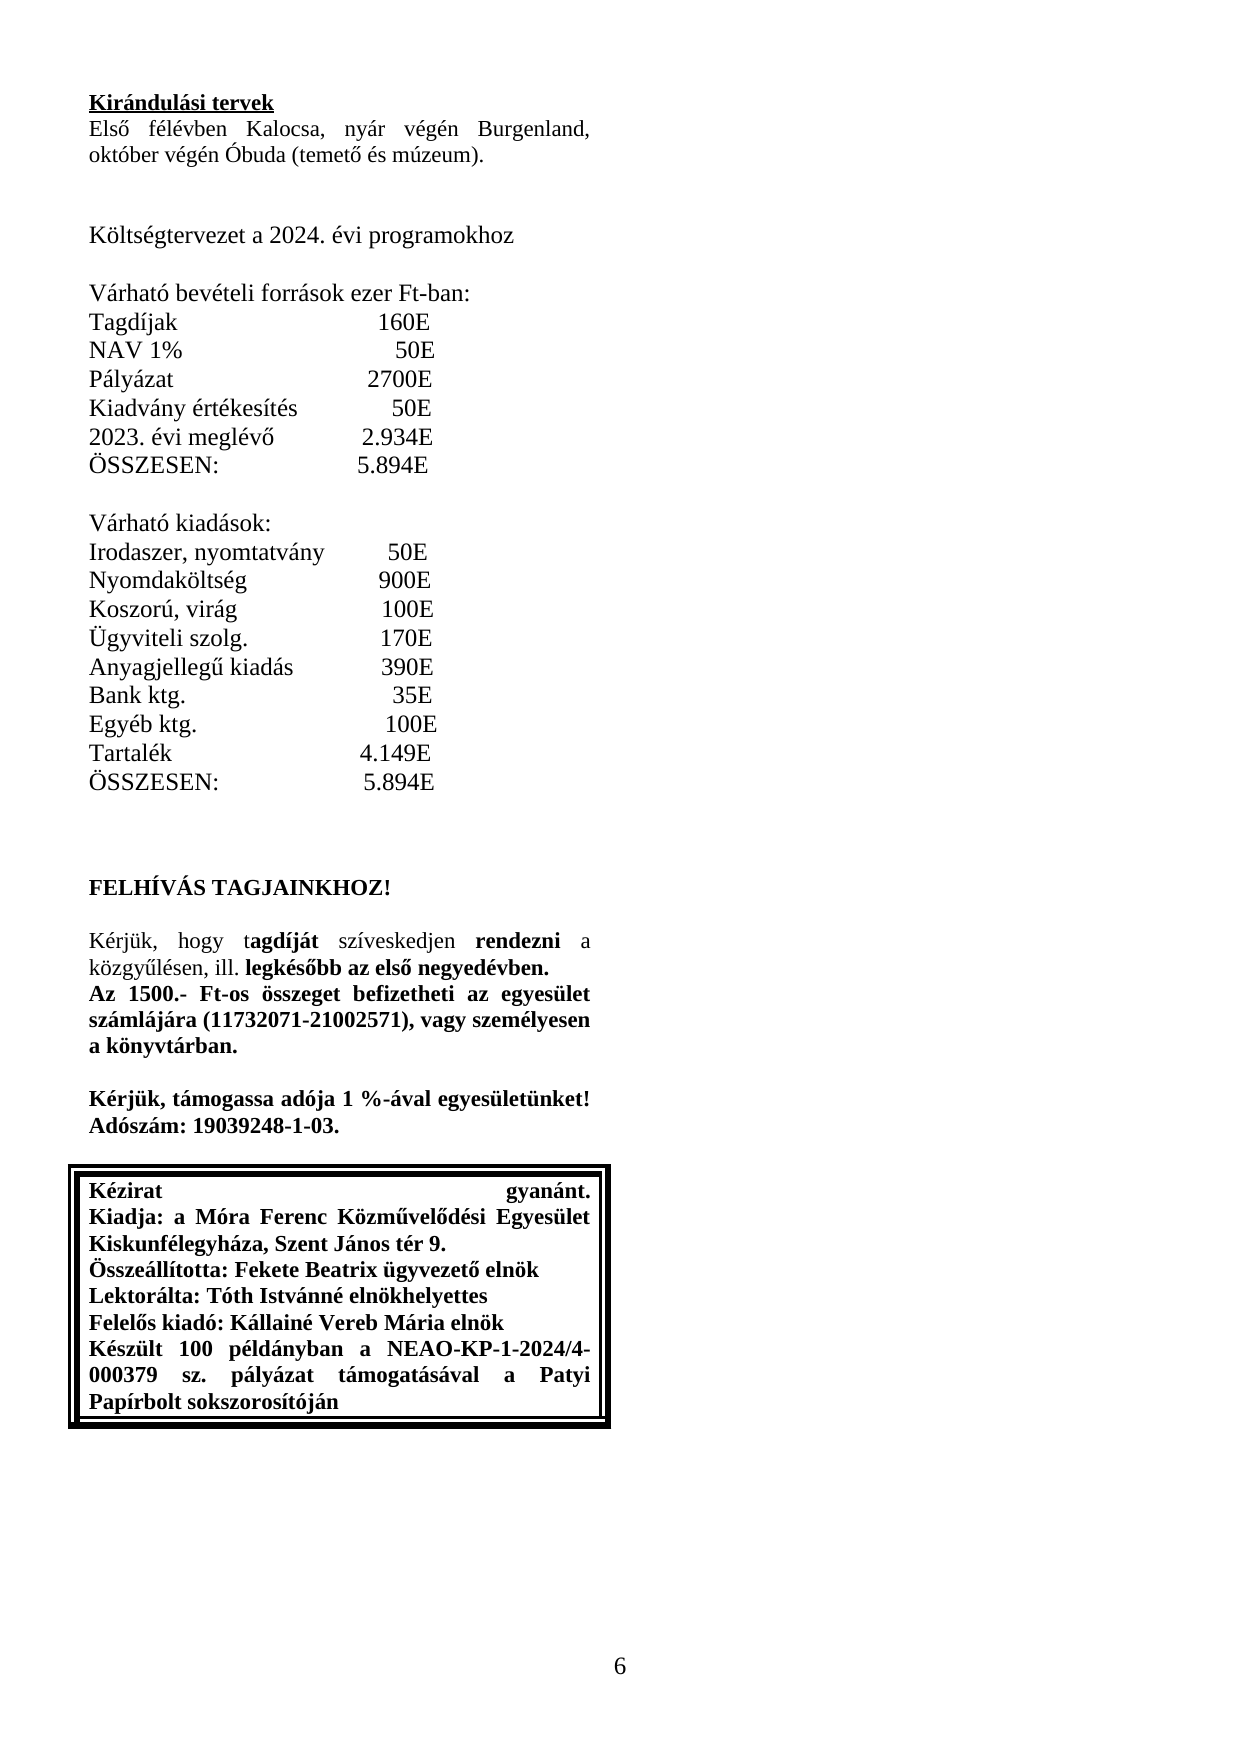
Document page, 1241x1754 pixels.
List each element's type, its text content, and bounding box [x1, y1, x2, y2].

text NAV 1% 50E [89, 335, 591, 364]
text Tartalék 4.149E [89, 738, 591, 767]
text Nyomdaköltség 900E [89, 565, 591, 594]
text Készült 100 példányban a NEAO-KP-1-2024/4-000379 sz. pályázat támogatásával a Patyi Papírbolt sokszorosítóján [80, 1322, 599, 1416]
text Az 1500.- Ft-os összeget befizetheti az egyesület számlájára (11732071-21002571), vagy személyesen a könyvtárban. [89, 980, 591, 1059]
text FELHÍVÁS TAGJAINKHOZ! [89, 874, 591, 901]
text ÖSSZESEN: 5.894E [89, 767, 591, 795]
text Irodaszer, nyomtatvány 50E [89, 537, 591, 565]
text Kirándulási tervek [89, 89, 591, 115]
text Kérjük, hogy tagdíját szíveskedjen rendezni a közgyűlésen, ill. legkésőbb az első negyedévben. [89, 927, 591, 980]
text Ügyviteli szolg. 170E [89, 623, 591, 652]
text Kérjük, támogassa adója 1 %-ával egyesületünket! Adószám: 19039248-1-03. [89, 1085, 591, 1138]
text Összeállította: Fekete Beatrix ügyvezető elnök [89, 1256, 591, 1282]
text Felelős kiadó: Kállainé Vereb Mária elnök [89, 1309, 591, 1322]
text 2023. évi meglévő 2.934E [89, 422, 591, 450]
text Pályázat 2700E [89, 364, 591, 393]
text Első félévben Kalocsa, nyár végén Burgenland, október végén Óbuda (temető és múzeum). [89, 115, 591, 168]
text Lektorálta: Tóth Istvánné elnökhelyettes [89, 1282, 591, 1309]
text Egyéb ktg. 100E [89, 709, 591, 738]
text Várható bevételi források ezer Ft-ban: [89, 278, 591, 307]
text Anyagjellegű kiadás 390E [89, 652, 591, 680]
text Kiadvány értékesítés 50E [89, 393, 591, 422]
text Bank ktg. 35E [89, 680, 591, 709]
text Kézirat gyanánt. Kiadja: a Móra Ferenc Közművelődési Egyesület Kiskunfélegyháza, Szent János tér 9. [71, 1168, 605, 1256]
text Tagdíjak 160E [89, 307, 591, 335]
text Költségtervezet a 2024. évi programokhoz [89, 220, 591, 249]
text ÖSSZESEN: 5.894E [89, 450, 591, 479]
text Várható kiadások: [89, 508, 591, 537]
text Koszorú, virág 100E [89, 594, 591, 623]
